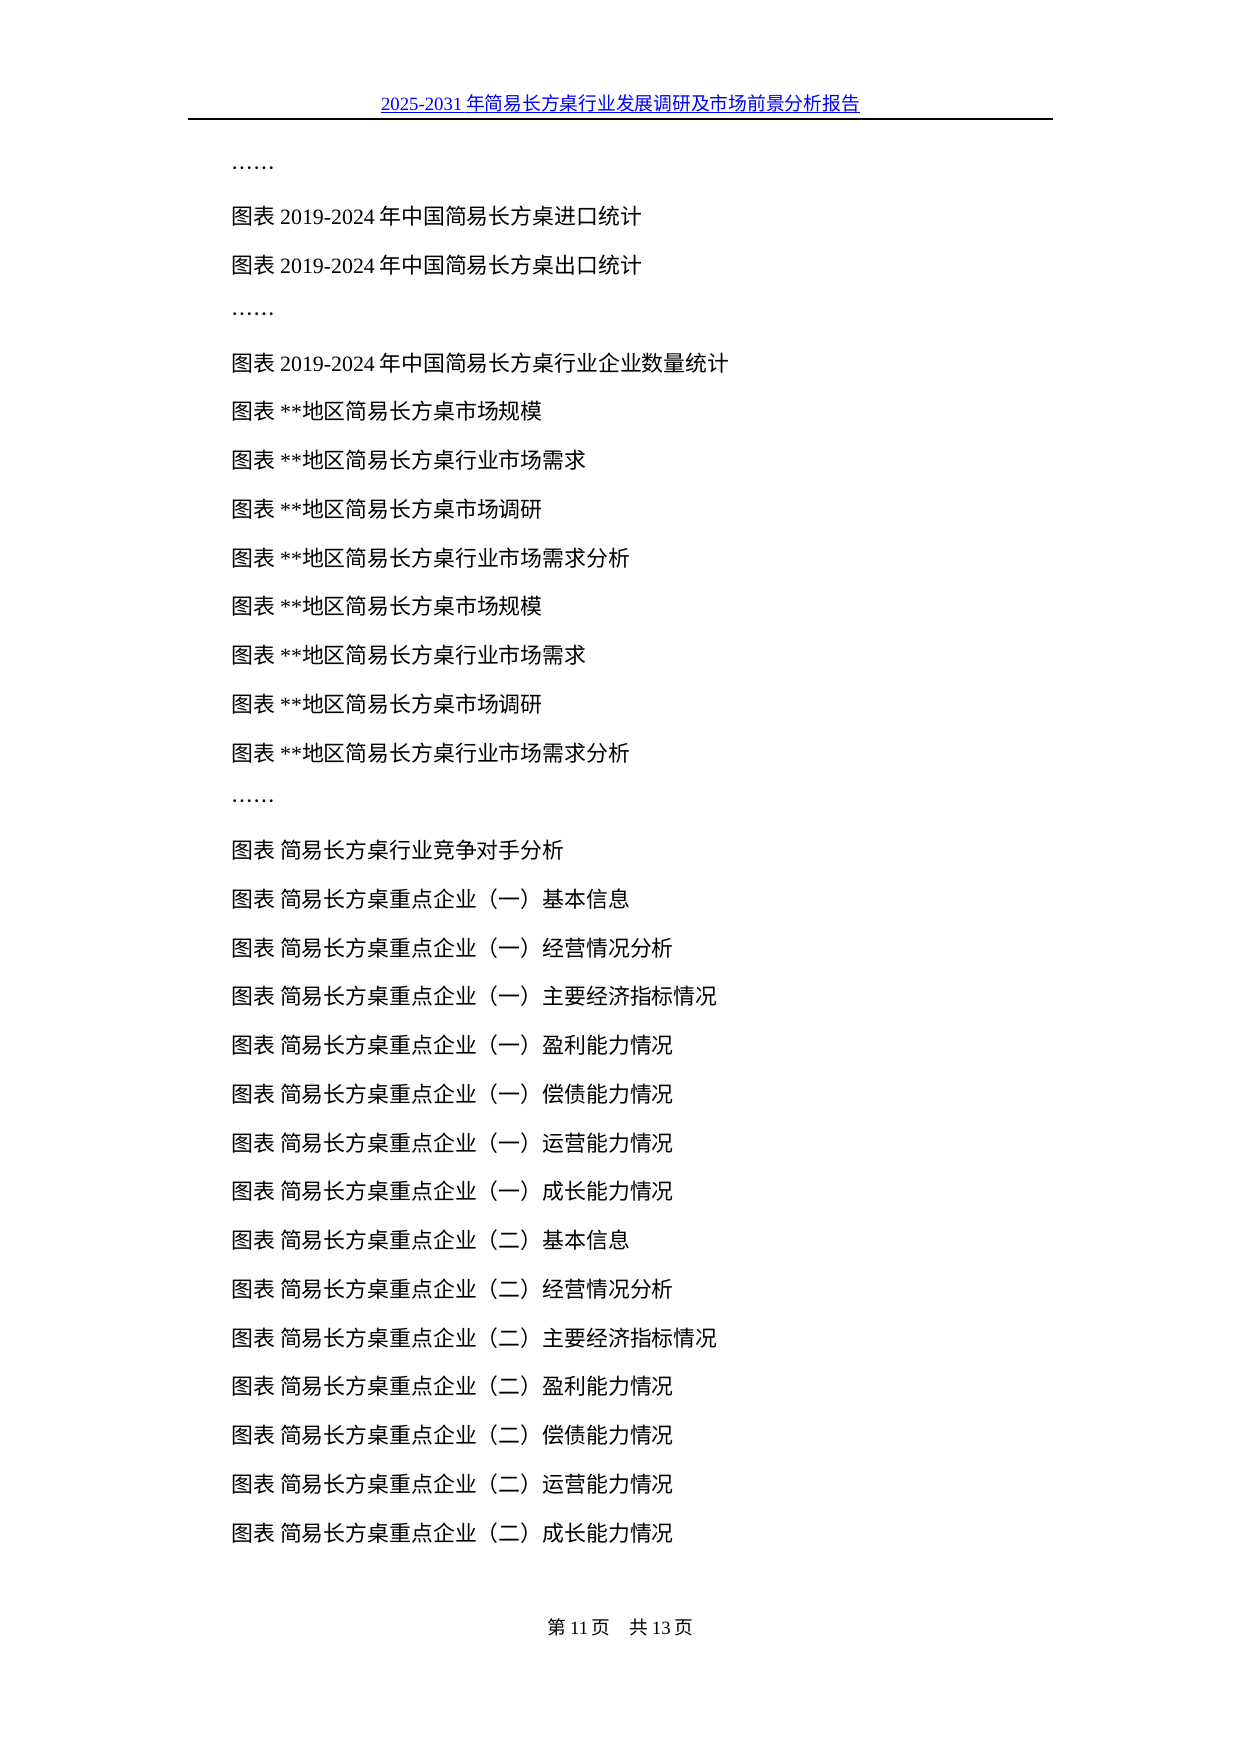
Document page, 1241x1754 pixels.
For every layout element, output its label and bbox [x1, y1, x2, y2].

text [187, 150, 1053, 1548]
